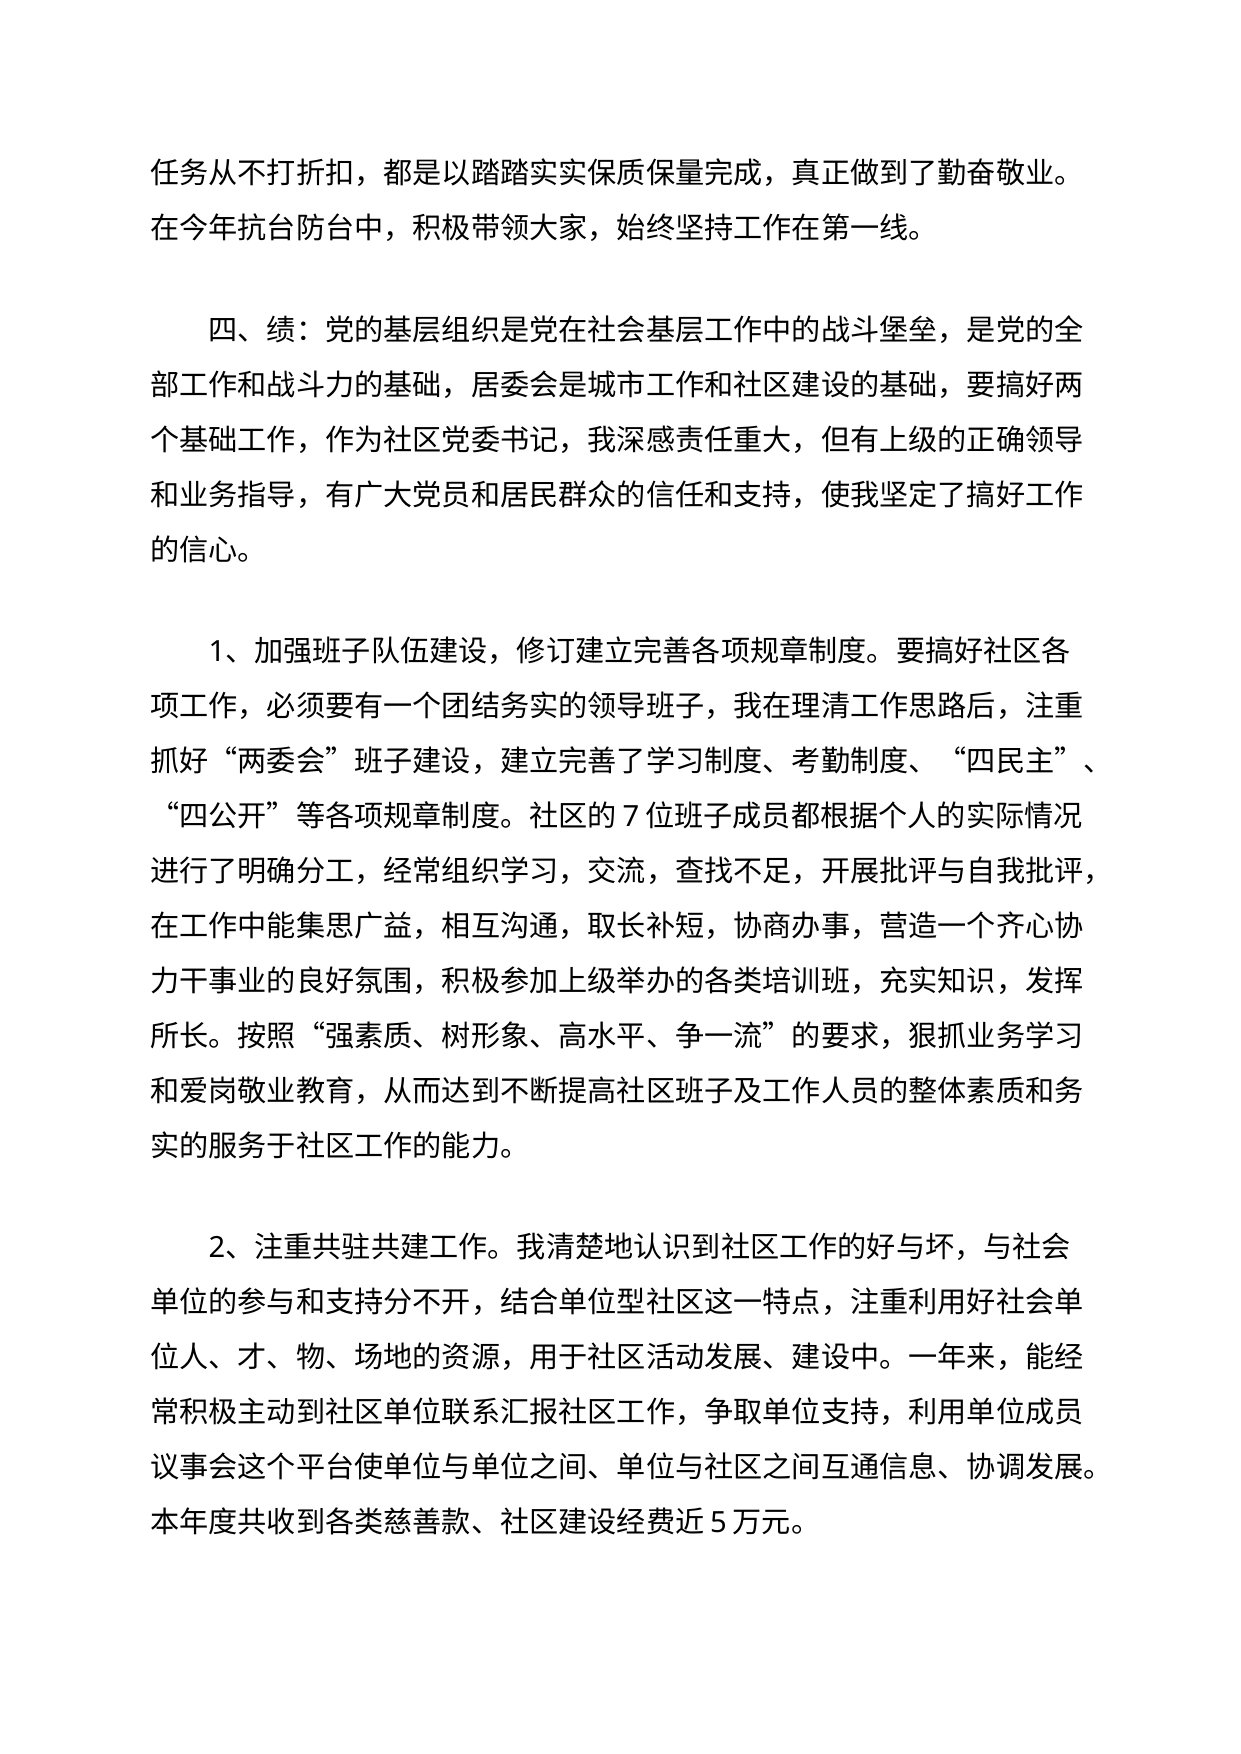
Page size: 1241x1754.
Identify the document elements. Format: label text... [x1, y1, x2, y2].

text 四、绩：党的基层组织是党在社会基层工作中的战斗堡垒，是党的全部工作和战斗力的基础，居委会是城市工作和社区建设的基础，要搞好两个基础工作，作为社区党委书记，我深感责任重大，但有上级的正确领导和业务指导，有广大党员和居民群众的信任和支持，使我坚定了搞好工作的信心。 [150, 307, 1090, 568]
text 1、加强班子队伍建设，修订建立完善各项规章制度。要搞好社区各项工作，必须要有一个团结务实的领导班子，我在理清工作思路后，注重抓好“两委会”班子建设，建立完善了学习制度、考勤制度、“四民主”、“四公开”等各项规章制度。社区的7位班子成员都根据个人的实际情况进行了明确分工，经常组织学习，交流，查找不足，开展批评与自我批评，在工作中能集思广益，相互沟通，取长补短，协商办事，营造一个齐心协力干事业的良好氛围，积极参加上级举办的各类培训班，充实知识，发挥所长。按照“强素质、树形象、高水平、争一流”的要求，狠抓业务学习和爱岗敬业教育，从而达到不断提高社区班子及工作人员的整体素质和务实的服务于社区工作的能力。 [150, 628, 1090, 1164]
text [150, 150, 1090, 247]
text 2、注重共驻共建工作。我清楚地认识到社区工作的好与坏，与社会单位的参与和支持分不开，结合单位型社区这一特点，注重利用好社会单位人、才、物、场地的资源，用于社区活动发展、建设中。一年来，能经常积极主动到社区单位联系汇报社区工作，争取单位支持，利用单位成员议事会这个平台使单位与单位之间、单位与社区之间互通信息、协调发展。本年度共收到各类慈善款、社区建设经费近5万元。 [150, 1224, 1090, 1541]
